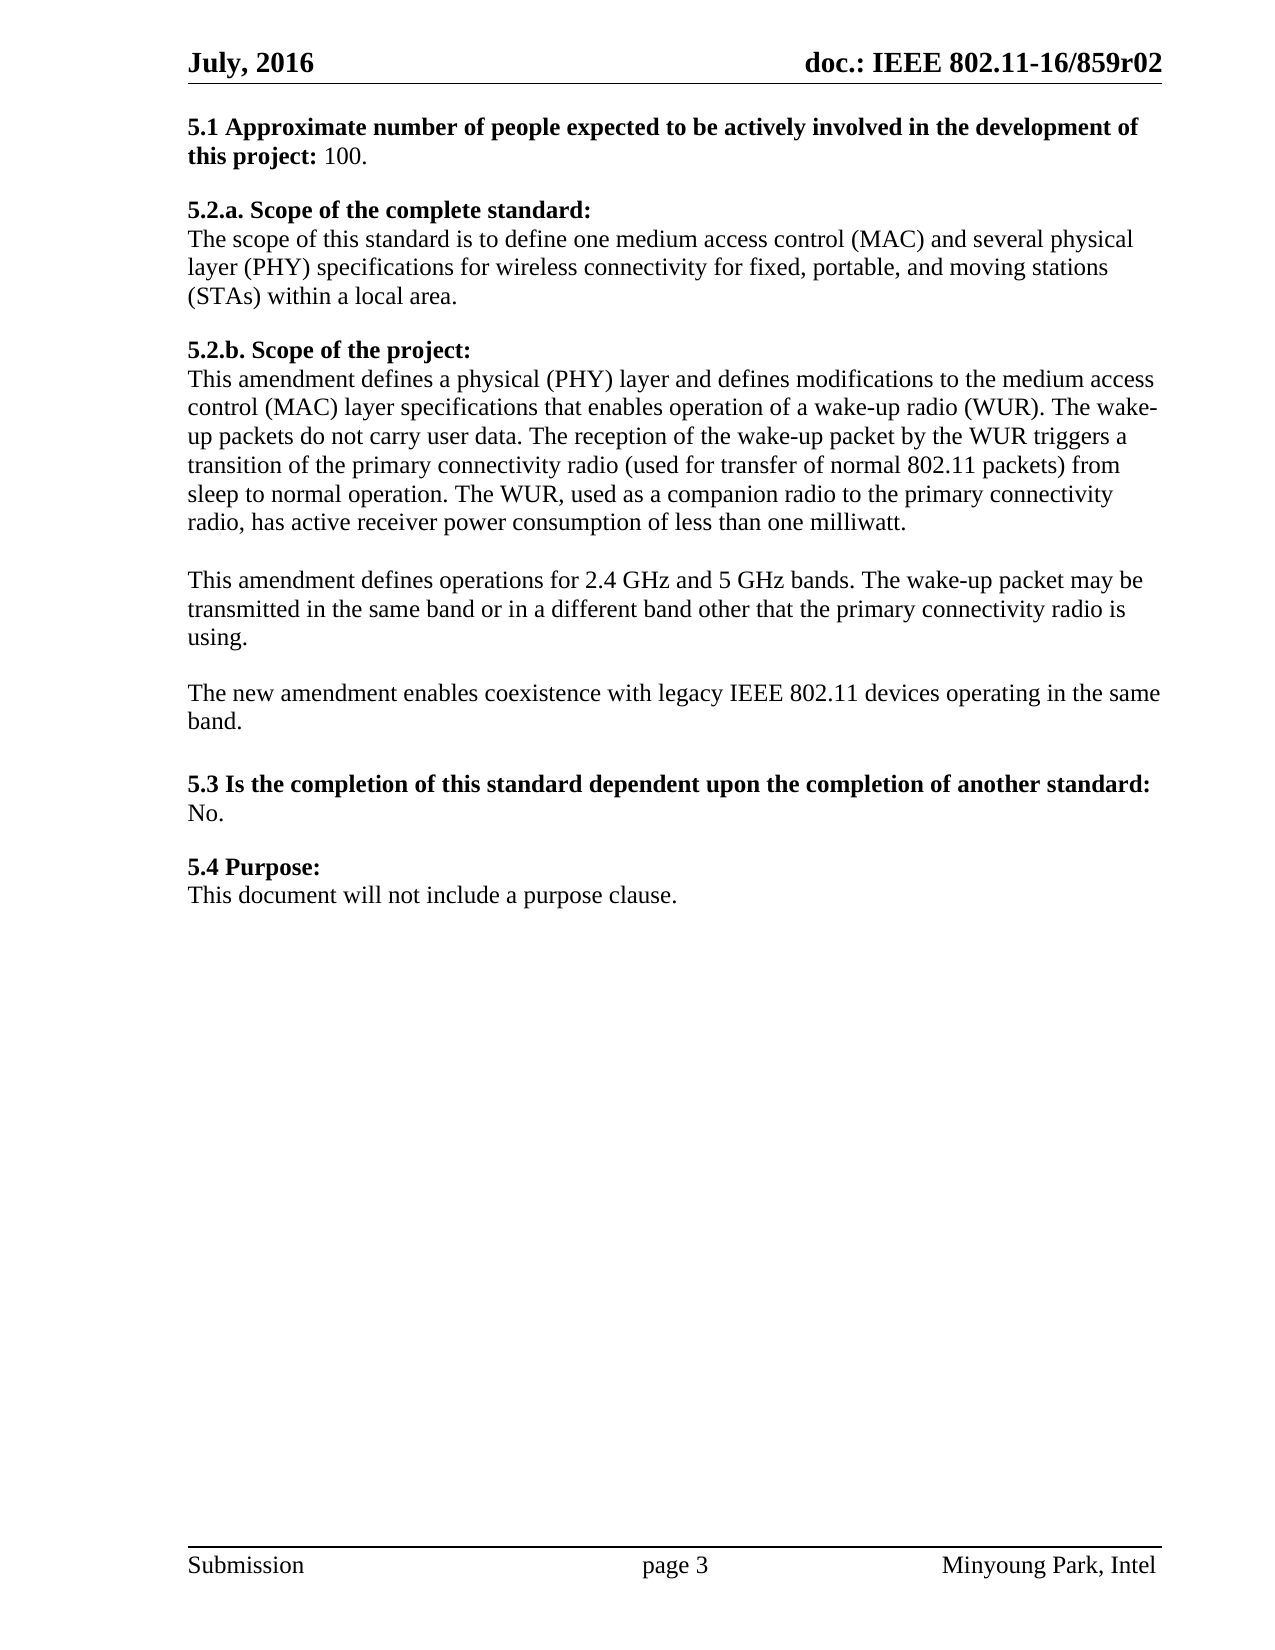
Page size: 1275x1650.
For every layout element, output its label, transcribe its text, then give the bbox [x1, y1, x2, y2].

text 5.1 Approximate number of people expected to be actively involved in the development of this project: 100. [187, 112, 1162, 170]
text 5.3 Is the completion of this standard dependent upon the completion of another standard: No. [187, 769, 1162, 827]
text 5.2.a. Scope of the complete standard: The scope of this standard is to define one medium access control (MAC) and several physical layer (PHY) specifications for wireless connectivity for fixed, portable, and moving stations (STAs) within a local area. [187, 195, 1162, 310]
text The new amendment enables coexistence with legacy IEEE 802.11 devices operating in the same band. [187, 678, 1162, 735]
text 5.4 Purpose: This document will not include a purpose clause. [187, 852, 1162, 909]
text This amendment defines operations for 2.4 GHz and 5 GHz bands. The wake-up packet may be transmitted in the same band or in a different band other that the primary connectivity radio is using. [187, 565, 1162, 651]
text 5.2.b. Scope of the project: This amendment defines a physical (PHY) layer and defines modifications to the medium access control (MAC) layer specifications that enables operation of a wake-up radio (WUR). The wake-up packets do not carry user data. The reception of the wake-up packet by the WUR triggers a transition of the primary connectivity radio (used for transfer of normal 802.11 packets) from sleep to normal operation. The WUR, used as a companion radio to the primary connectivity radio, has active receiver power consumption of less than one milliwatt. [187, 335, 1162, 536]
